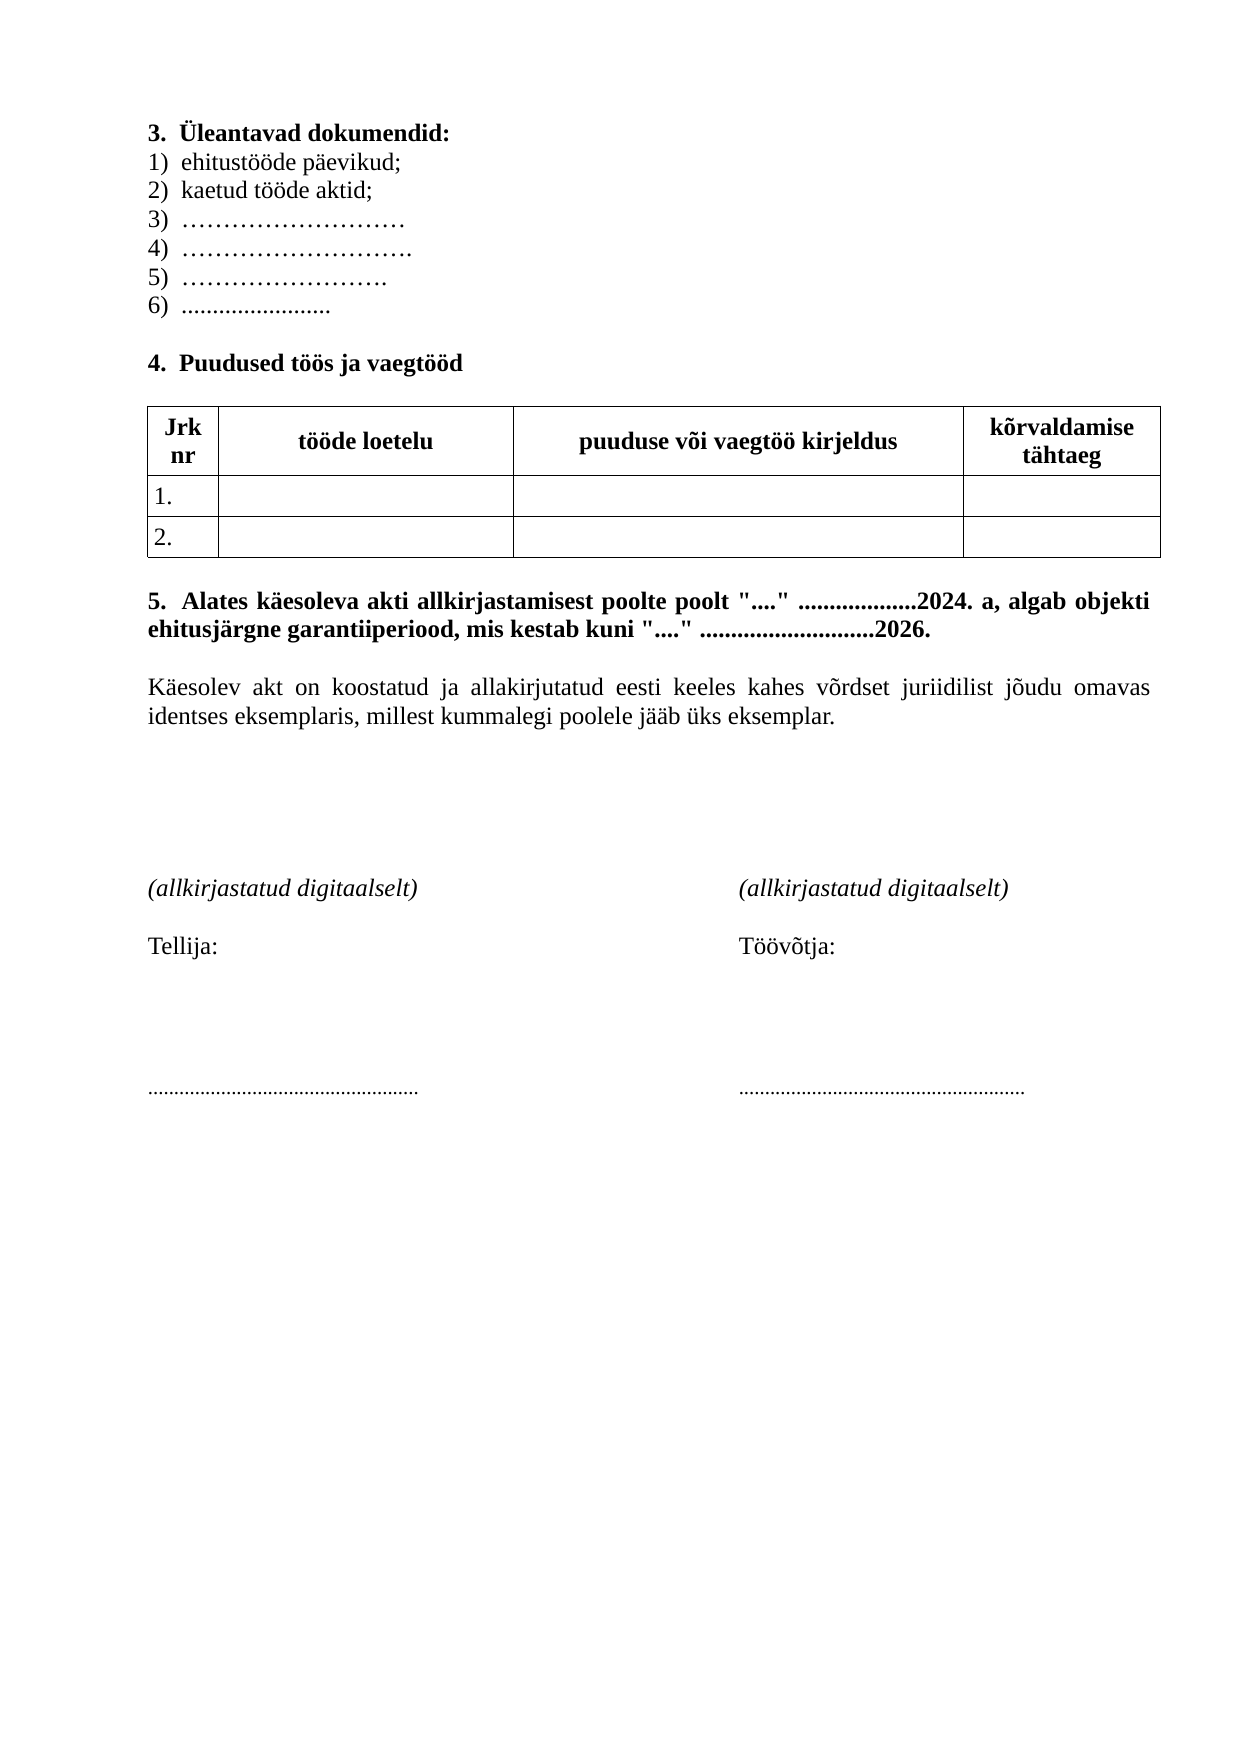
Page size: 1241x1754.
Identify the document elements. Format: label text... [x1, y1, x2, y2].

text 4) ………………………. [148, 233, 1152, 262]
table_cell 1. [148, 476, 218, 516]
table_header puuduse või vaegtöö kirjeldus [514, 407, 963, 475]
text .................................................... ....................................................... [148, 1074, 1152, 1099]
table_cell [219, 476, 513, 516]
text 3. Üleantavad dokumendid: [148, 118, 1152, 147]
text 2) kaetud tööde aktid; [148, 176, 1152, 204]
text 1) ehitustööde päevikud; [148, 147, 1152, 176]
table_cell [964, 517, 1160, 557]
text Käesolev akt on koostatud ja allakirjutatud eesti keeles kahes võrdset juriidilist jõudu omavas identses eksemplaris, millest kummalegi poolele jääb üks eksemplar. [148, 672, 1152, 729]
text 5. Alates käesoleva akti allkirjastamisest poolte poolt "...." ...................2024. a, algab objekti ehitusjärgne garantiiperiood, mis kestab kuni "...." ............................2026. [148, 586, 1152, 643]
table_cell [219, 517, 513, 557]
table_header tööde loetelu [219, 407, 513, 475]
text Tellija: Töövõtja: [148, 931, 1152, 959]
table_header kõrvaldamise tähtaeg [964, 407, 1160, 475]
table_cell [514, 517, 963, 557]
text 5) ……………………. [148, 262, 1152, 291]
text 4. Puudused töös ja vaegtööd [148, 348, 1152, 377]
text 3) ……………………… [148, 204, 1152, 233]
table_cell [514, 476, 963, 516]
table_cell 2. [148, 517, 218, 557]
text 6) ........................ [148, 291, 1152, 319]
table_cell [964, 476, 1160, 516]
text (allkirjastatud digitaalselt) (allkirjastatud digitaalselt) [148, 873, 1152, 902]
table_header Jrk nr [148, 407, 218, 475]
